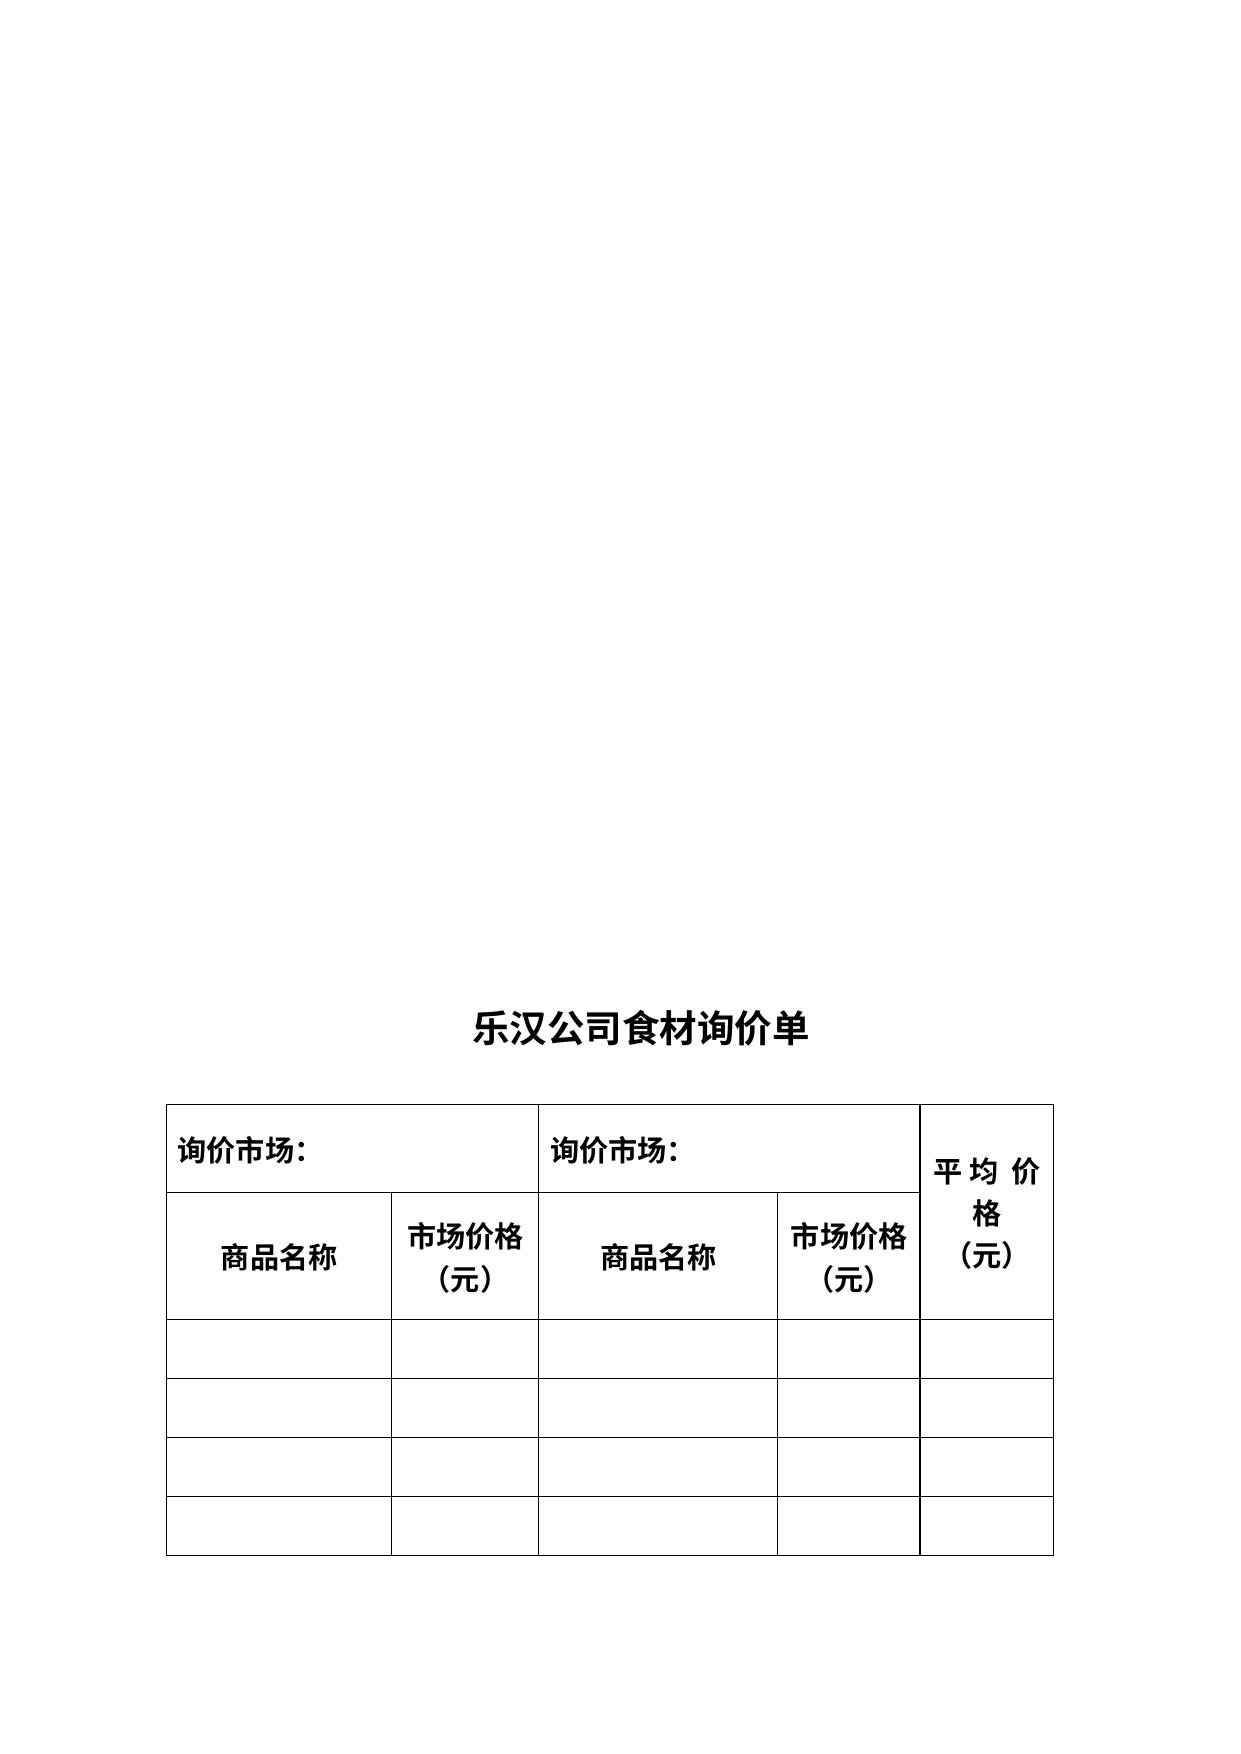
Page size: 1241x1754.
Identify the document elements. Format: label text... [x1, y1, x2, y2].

table_cell [539, 1379, 777, 1437]
table_cell [921, 1320, 1053, 1378]
table_cell [921, 1497, 1053, 1555]
table_cell [392, 1497, 538, 1555]
table_cell [167, 1438, 391, 1496]
table_cell [167, 1379, 391, 1437]
table_cell [921, 1379, 1053, 1437]
table_cell 商品名称 [167, 1193, 391, 1319]
table_cell [392, 1320, 538, 1378]
table_cell [539, 1497, 777, 1555]
table_cell [921, 1438, 1053, 1496]
table_header 询价市场： [539, 1105, 919, 1192]
text 乐汉公司食材询价单 [177, 998, 1104, 1053]
table_cell 市场价格（元） [392, 1193, 538, 1319]
table_cell [778, 1438, 919, 1496]
table_cell [539, 1438, 777, 1496]
table_cell 市场价格（元） [778, 1193, 919, 1319]
table_cell [539, 1320, 777, 1378]
table_cell [778, 1320, 919, 1378]
table_cell [778, 1379, 919, 1437]
table_cell [167, 1320, 391, 1378]
table_cell [167, 1497, 391, 1555]
table_header 询价市场： [167, 1105, 538, 1192]
table_cell [392, 1379, 538, 1437]
table_cell 商品名称 [539, 1193, 777, 1319]
table_header 平 均 价 格 （元） [921, 1105, 1053, 1319]
table_cell [392, 1438, 538, 1496]
table_cell [778, 1497, 919, 1555]
